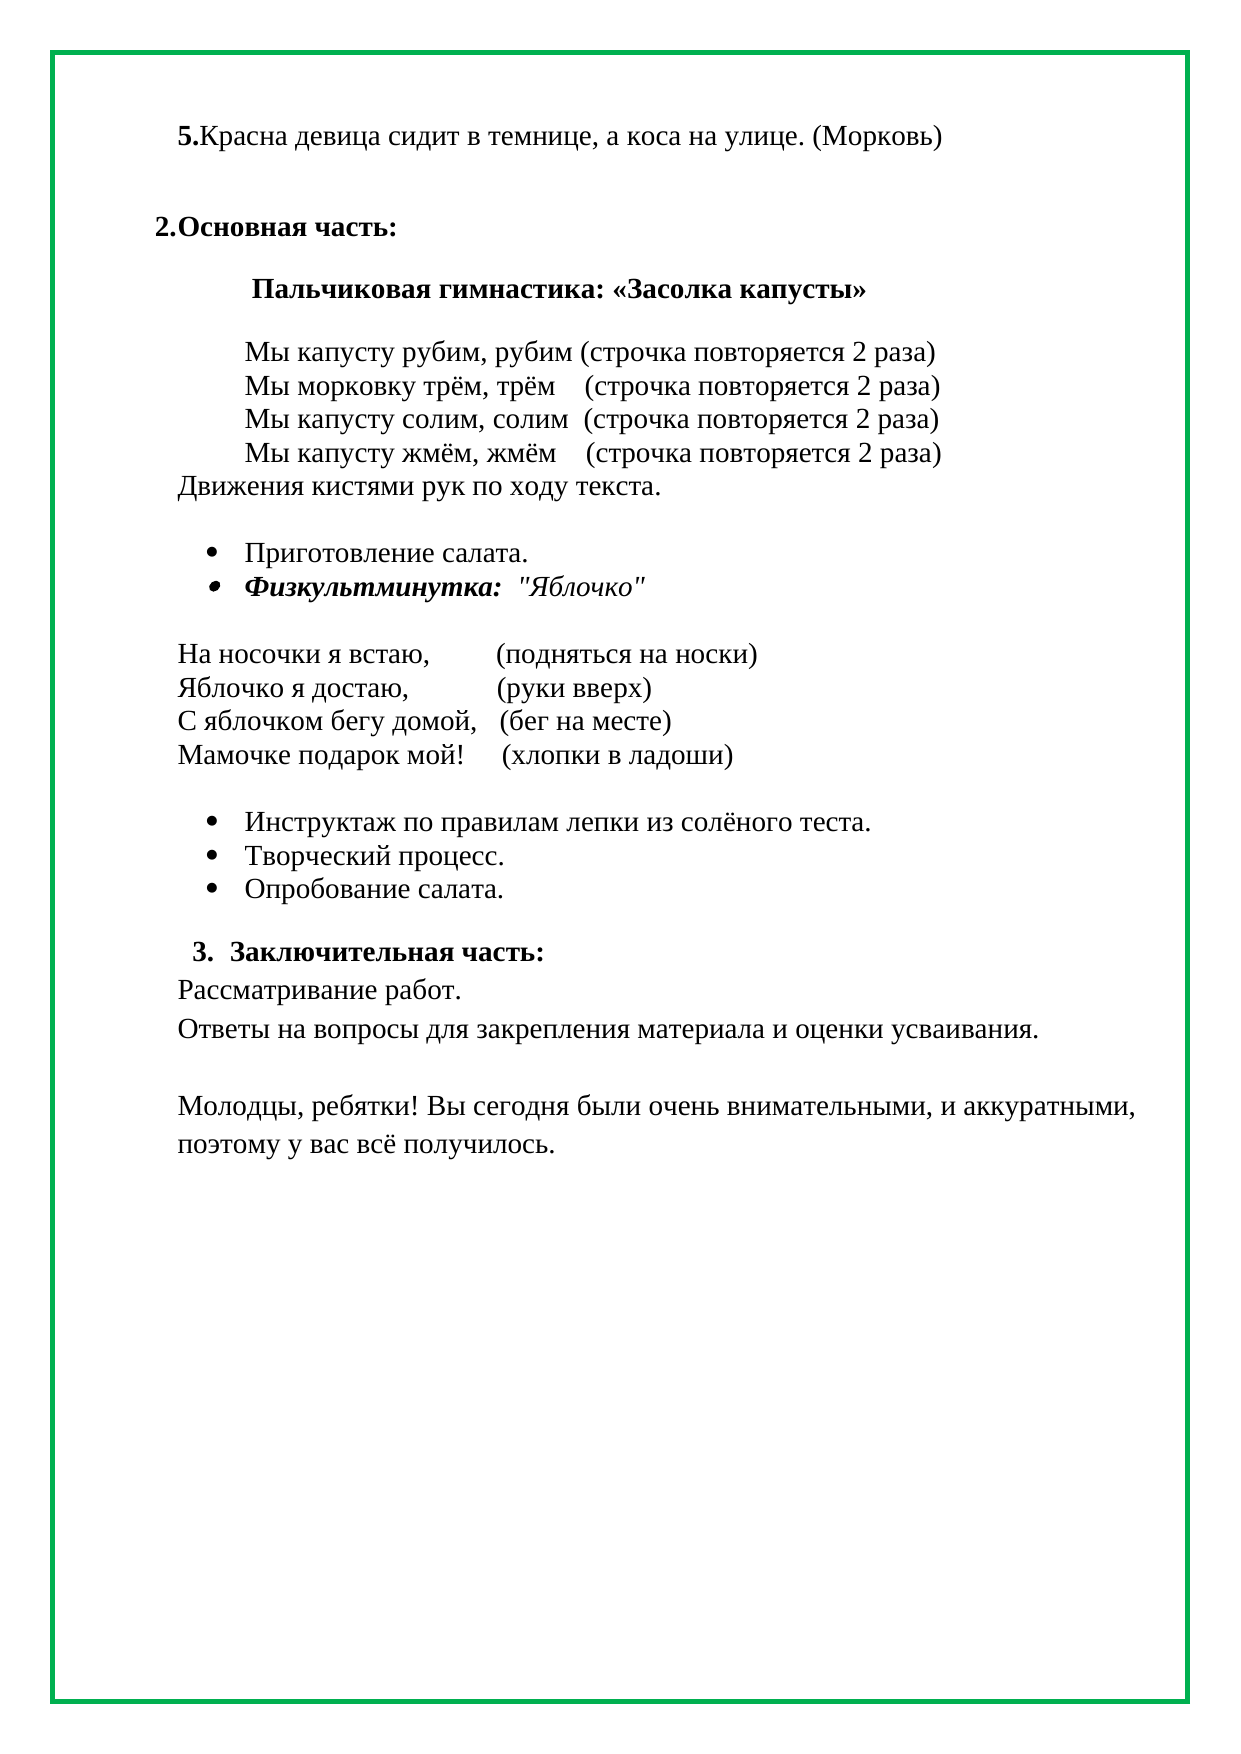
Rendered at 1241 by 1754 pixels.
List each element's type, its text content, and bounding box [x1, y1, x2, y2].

text Мы капусту жмём, жмём (строчка повторяется 2 раза) [244, 435, 1152, 468]
text Мы капусту солим, солим (строчка повторяется 2 раза) [244, 401, 1152, 435]
list Основная часть: [154, 209, 1152, 242]
text Пальчиковая гимнастика: «Засолка капусты» [244, 272, 1152, 305]
list Инструктаж по правилам лепки из солёного теста. [207, 804, 1152, 838]
list Опробование салата. [207, 871, 1152, 905]
text Рассматривание работ. [177, 972, 1152, 1006]
text На носочки я встаю, (подняться на носки) Яблочко я достаю, (руки вверх) С яблочком бегу домой, (бег на месте) Мамочке подарок мой! (хлопки в ладоши) [177, 636, 1152, 771]
text Мы морковку трём, трём (строчка повторяется 2 раза) [244, 368, 1152, 401]
text Ответы на вопросы для закрепления материала и оценки усваивания. [177, 1011, 1152, 1044]
text Мы капусту рубим, рубим (строчка повторяется 2 раза) [244, 334, 1152, 368]
text Движения кистями рук по ходу текста. [177, 468, 1152, 502]
list Заключительная часть: [192, 934, 1152, 967]
text 5.Красна девица сидит в темнице, а коса на улице. (Морковь) [177, 118, 1152, 180]
text Молодцы, ребятки! Вы сегодня были очень внимательными, и аккуратными, поэтому у вас всё получилось. [177, 1088, 1152, 1160]
list Творческий процесс. [207, 838, 1152, 871]
list Физкультминутка: "Яблочко" [207, 569, 1152, 603]
list Приготовление салата. [207, 536, 1152, 569]
